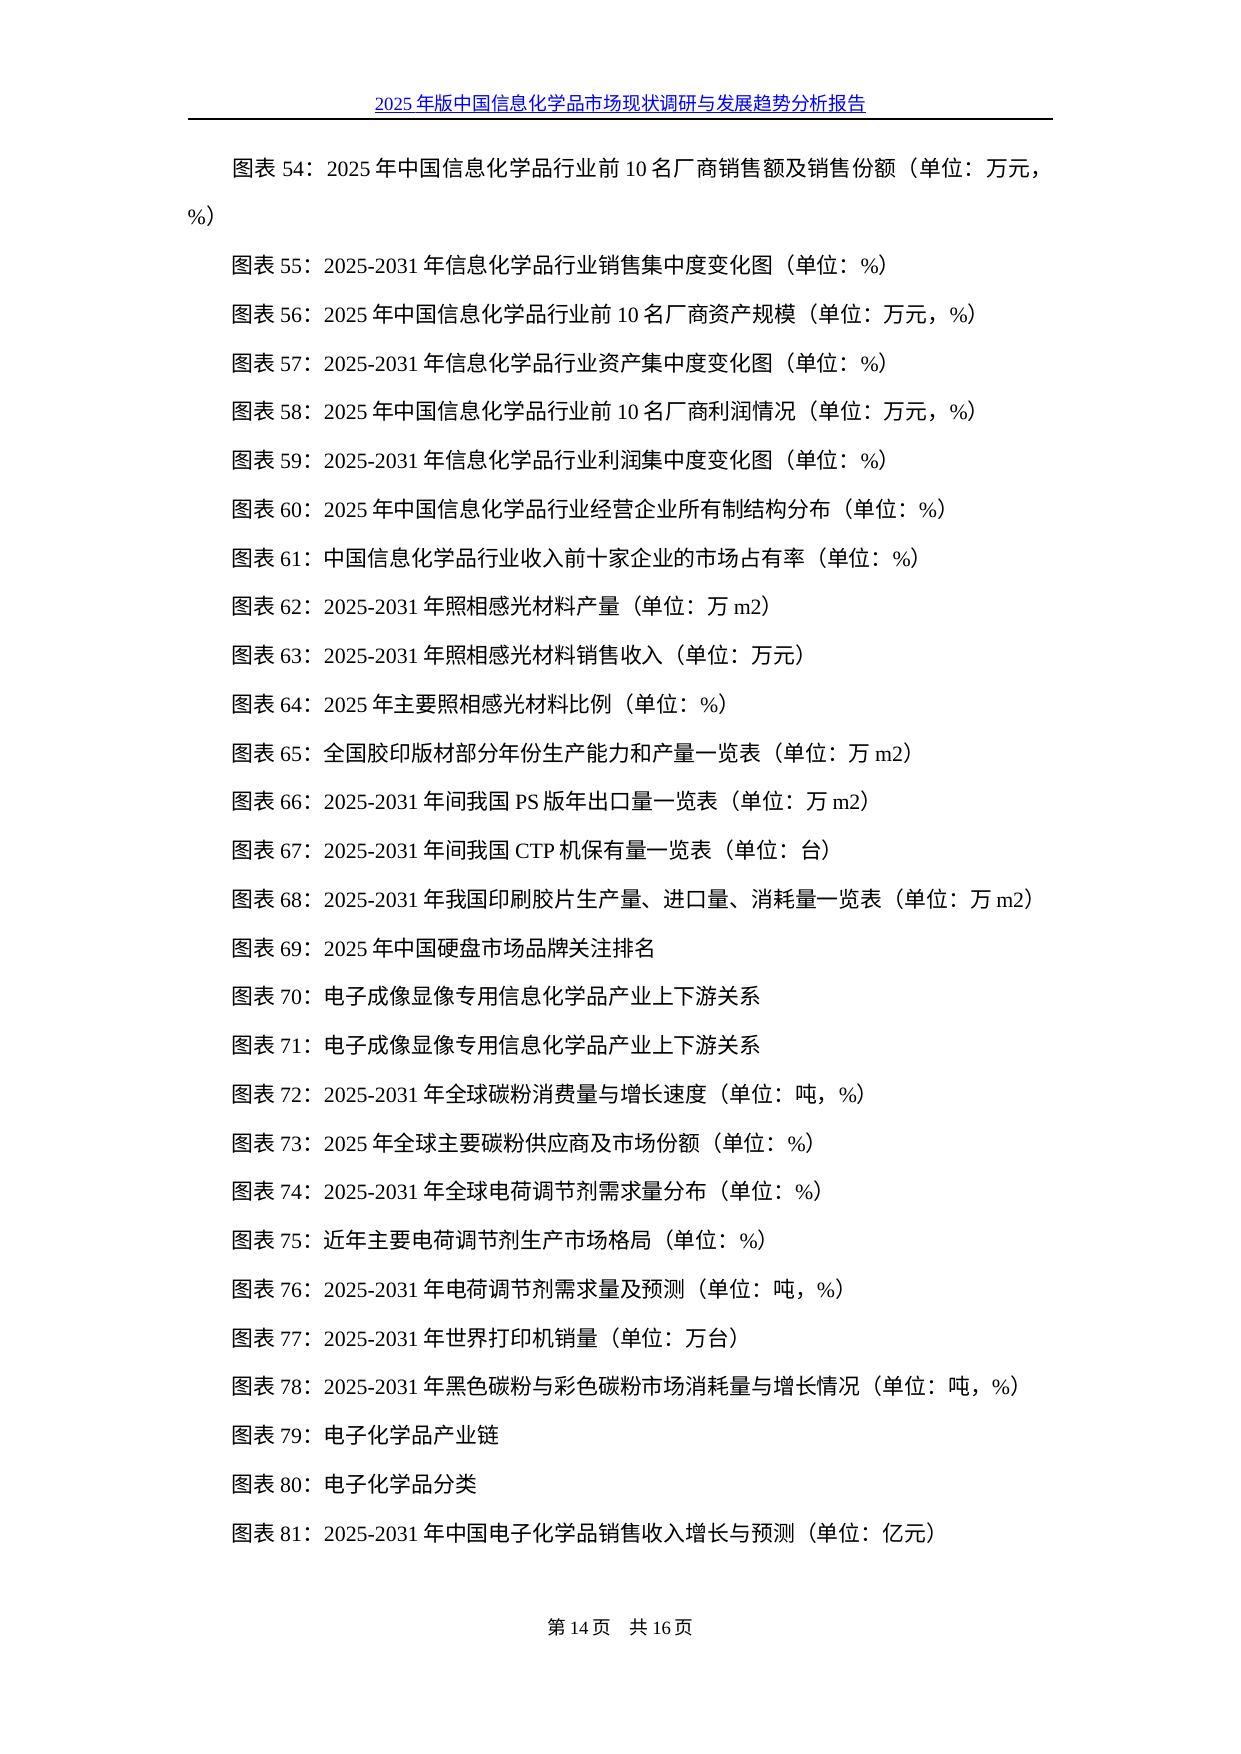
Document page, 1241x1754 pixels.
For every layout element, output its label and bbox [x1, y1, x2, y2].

text [187, 150, 1053, 1548]
